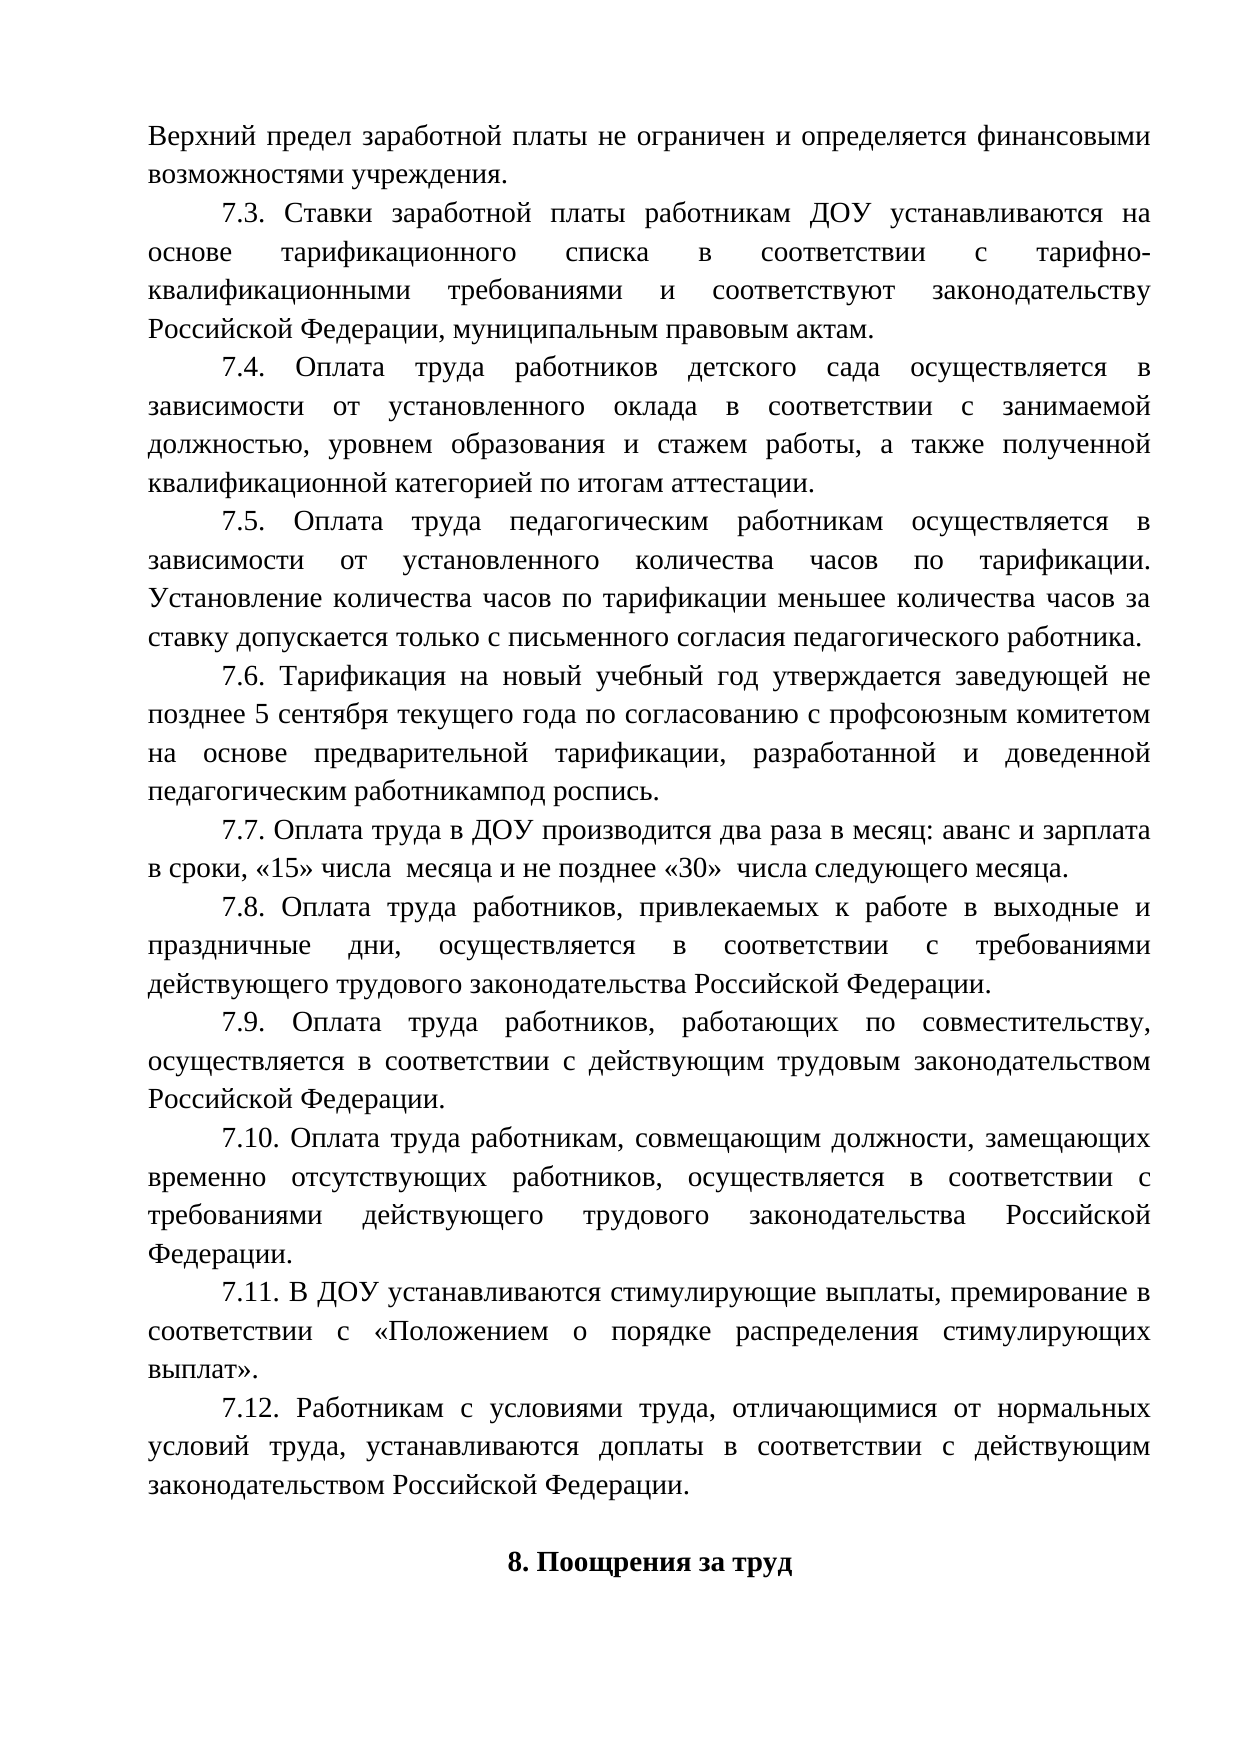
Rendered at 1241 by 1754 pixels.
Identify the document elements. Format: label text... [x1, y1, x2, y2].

text 7.3. Ставки заработной платы работникам ДОУ устанавливаются на основе тарификационного списка в соответствии с тарифно-квалификационными требованиями и соответствуют законодательству Российской Федерации, муниципальным правовым актам. [148, 195, 1152, 344]
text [148, 118, 1152, 190]
text 7.8. Оплата труда работников, привлекаемых к работе в выходные и праздничные дни, осуществляется в соответствии с требованиями действующего трудового законодательства Российской Федерации. [148, 889, 1152, 999]
text 7.11. В ДОУ устанавливаются стимулирующие выплаты, премирование в соответствии с «Положением о порядке распределения стимулирующих выплат». [148, 1274, 1152, 1385]
text 7.7. Оплата труда в ДОУ производится два раза в месяц: аванс и зарплата в сроки, «15» числа месяца и не позднее «30» числа следующего месяца. [148, 812, 1152, 884]
text 7.12. Работникам с условиями труда, отличающимися от нормальных условий труда, устанавливаются доплаты в соответствии с действующим законодательством Российской Федерации. [148, 1390, 1152, 1501]
text 8. Поощрения за труд [148, 1544, 1152, 1578]
text 7.5. Оплата труда педагогическим работникам осуществляется в зависимости от установленного количества часов по тарификации. Установление количества часов по тарификации меньшее количества часов за ставку допускается только с письменного согласия педагогического работника. 7.6. Тарификация на новый учебный год утверждается заведующей не позднее 5 сентября текущего года по согласованию с профсоюзным комитетом на основе предварительной тарификации, разработанной и доведенной педагогическим работникампод роспись. [148, 503, 1152, 807]
text 7.9. Оплата труда работников, работающих по совместительству, осуществляется в соответствии с действующим трудовым законодательством Российской Федерации. [148, 1004, 1152, 1115]
text 7.4. Оплата труда работников детского сада осуществляется в зависимости от установленного оклада в соответствии с занимаемой должностью, уровнем образования и стажем работы, а также полученной квалификационной категорией по итогам аттестации. [148, 349, 1152, 498]
text 7.10. Оплата труда работникам, совмещающим должности, замещающих временно отсутствующих работников, осуществляется в соответствии с требованиями действующего трудового законодательства Российской Федерации. [148, 1120, 1152, 1269]
